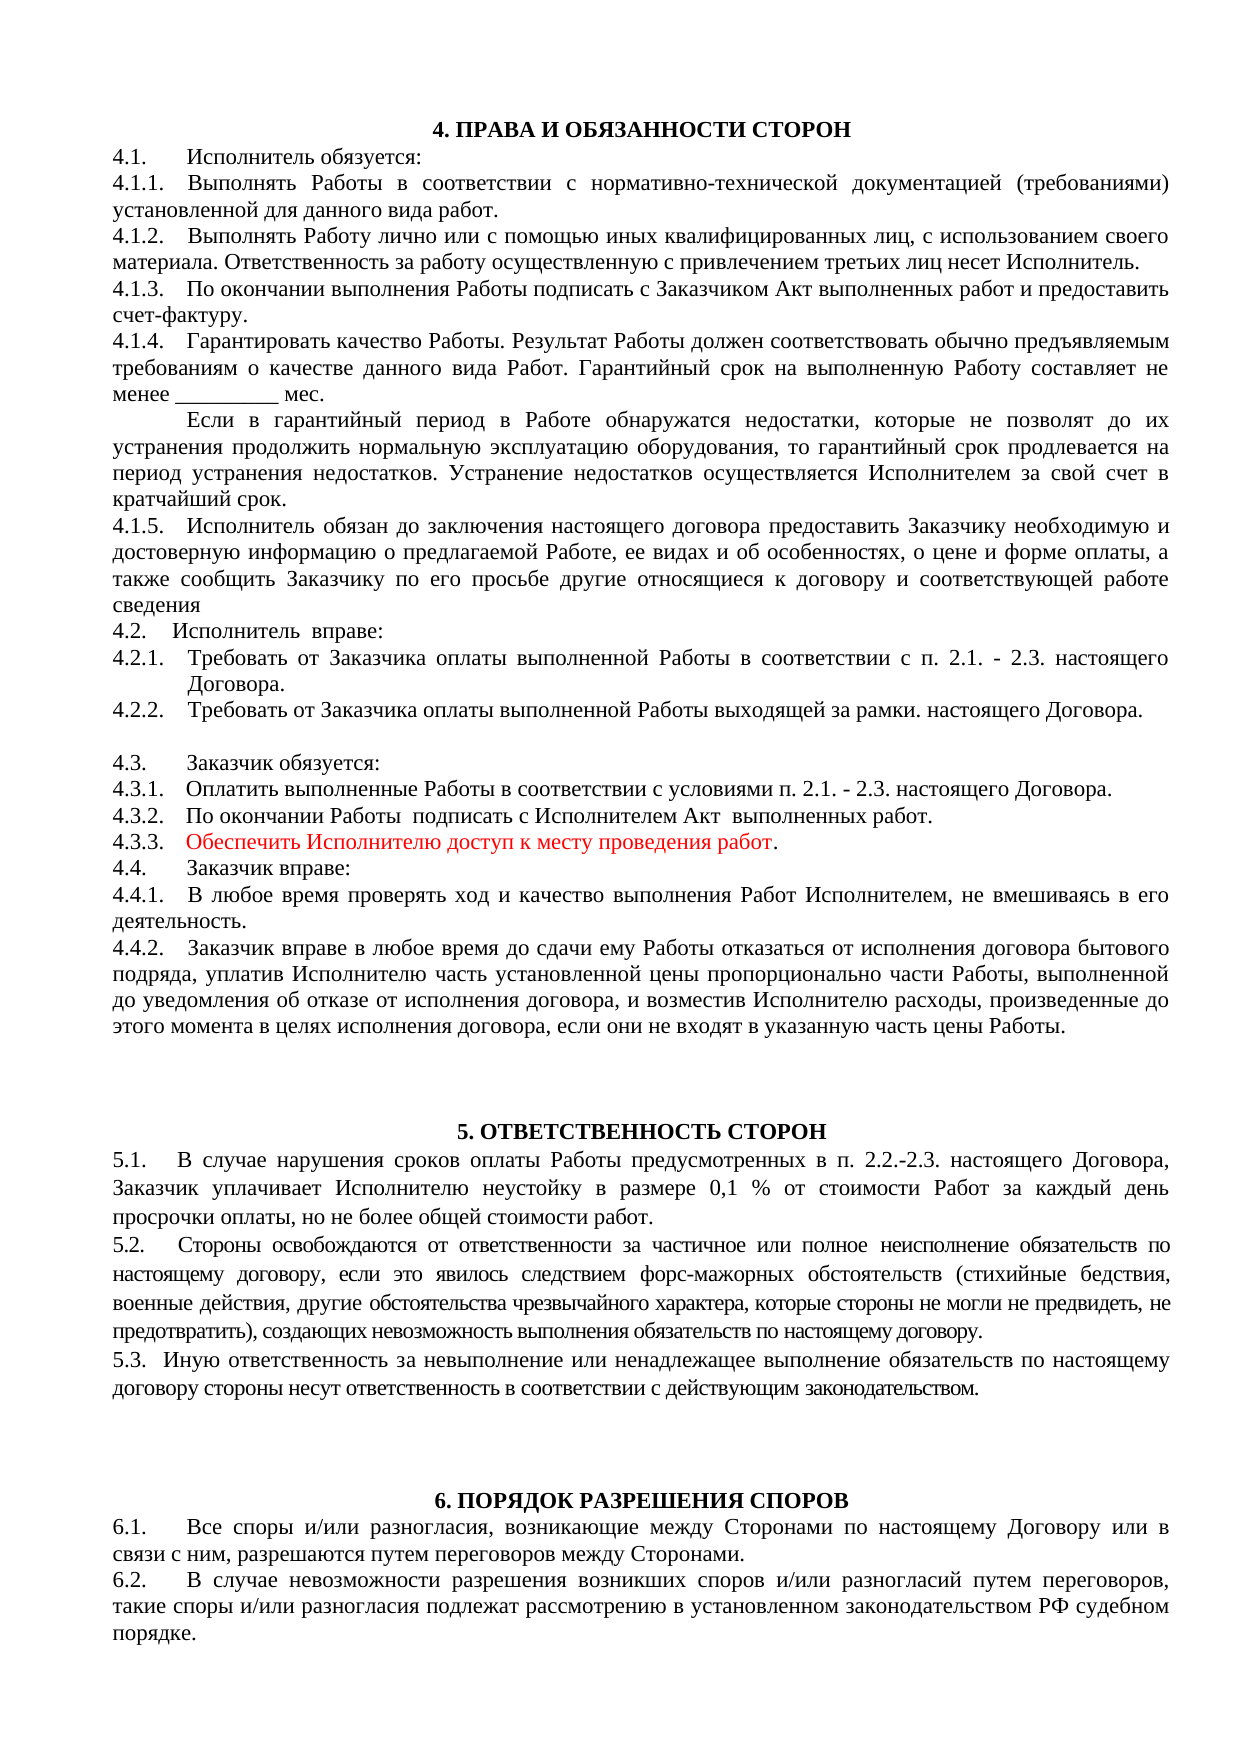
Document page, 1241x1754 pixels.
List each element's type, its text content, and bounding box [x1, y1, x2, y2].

list Обеспечить Исполнителю доступ к месту проведения работ. [112, 828, 1171, 854]
text 4.3. Заказчик обязуется: [112, 749, 1171, 775]
text 5. ОТВЕТСТВЕННОСТЬ СТОРОН [112, 1118, 1171, 1144]
list Исполнитель вправе: [112, 617, 1171, 644]
text Если в гарантийный период в Работе обнаружатся недостатки, которые не позволят до их устранения продолжить нормальную эксплуатацию оборудования, то гарантийный срок продлевается на период устранения недостатков. Устранение недостатков осуществляется Исполнителем за свой счет в кратчайший срок. [112, 406, 1171, 512]
list Гарантировать качество Работы. Результат Работы должен соответствовать обычно предъявляемым требованиям о качестве данного вида Работ. Гарантийный срок на выполненную Работу составляет не менее _________ мес. [112, 327, 1171, 406]
text 4.4. Заказчик вправе: [112, 854, 1171, 881]
list По окончании выполнения Работы подписать с Заказчиком Акт выполненных работ и предоставить счет-фактуру. [112, 275, 1171, 327]
list Выполнять Работу лично или с помощью иных квалифицированных лиц, с использованием своего материала. Ответственность за работу осуществленную с привлечением третьих лиц несет Исполнитель. [112, 222, 1171, 275]
list Оплатить выполненные Работы в соответствии с условиями п. 2.1. - 2.3. настоящего Договора. [112, 775, 1171, 802]
list Заказчик вправе в любое время до сдачи ему Работы отказаться от исполнения договора бытового подряда, уплатив Исполнителю часть установленной цены пропорционально части Работы, выполненной до уведомления об отказе от исполнения договора, и возместив Исполнителю расходы, произведенные до этого момента в целях исполнения договора, если они не входят в указанную часть цены Работы. [112, 933, 1171, 1039]
list По окончании Работы подписать с Исполнителем Акт выполненных работ. [112, 802, 1171, 828]
text 5.3. Иную ответственность за невыполнение или ненадлежащее выполнение обязательств по настоящему договору стороны несут ответственность в соответствии с действующим законодательством. [112, 1344, 1171, 1401]
list В любое время проверять ход и качество выполнения Работ Исполнителем, не вмешиваясь в его деятельность. [112, 881, 1171, 933]
list Требовать от Заказчика оплаты выполненной Работы выходящей за рамки. настоящего Договора. [112, 696, 1171, 723]
text 4. ПРАВА И ОБЯЗАННОСТИ СТОРОН [112, 117, 1171, 143]
text 6. ПОРЯДОК РАЗРЕШЕНИЯ СПОРОВ [112, 1487, 1171, 1513]
text 6.2. В случае невозможности разрешения возникших споров и/или разногласий путем переговоров, такие споры и/или разногласия подлежат рассмотрению в установленном законодательством РФ судебном порядке. [112, 1566, 1171, 1645]
list Требовать от Заказчика оплаты выполненной Работы в соответствии с п. 2.1. - 2.3. настоящего Договора. [112, 644, 1171, 696]
text 5.2. Стороны освобождаются от ответственности за частичное или полное неисполнение обязательств по настоящему договору, если это явилось следствием форс-мажорных обстоятельств (стихийные бедствия, военные действия, другие обстоятельства чрезвычайного характера, которые стороны не могли не предвидеть, не предотвратить), создающих невозможность выполнения обязательств по настоящему договору. [112, 1230, 1171, 1344]
text 5.1. В случае нарушения сроков оплаты Работы предусмотренных в п. 2.2.-2.3. настоящего Договора, Заказчик уплачивает Исполнителю неустойку в размере 0,1 % от стоимости Работ за каждый день просрочки оплаты, но не более общей стоимости работ. [112, 1144, 1171, 1230]
text 4.1. Исполнитель обязуется: [112, 143, 1171, 169]
list Исполнитель обязан до заключения настоящего договора предоставить Заказчику необходимую и достоверную информацию о предлагаемой Работе, ее видах и об особенностях, о цене и форме оплаты, а также сообщить Заказчику по его просьбе другие относящиеся к договору и соответствующей работе сведения [112, 512, 1171, 617]
list Выполнять Работы в соответствии с нормативно-технической документацией (требованиями) установленной для данного вида работ. [112, 169, 1171, 222]
text 6.1. Все споры и/или разногласия, возникающие между Сторонами по настоящему Договору или в связи с ним, разрешаются путем переговоров между Сторонами. [112, 1513, 1171, 1566]
